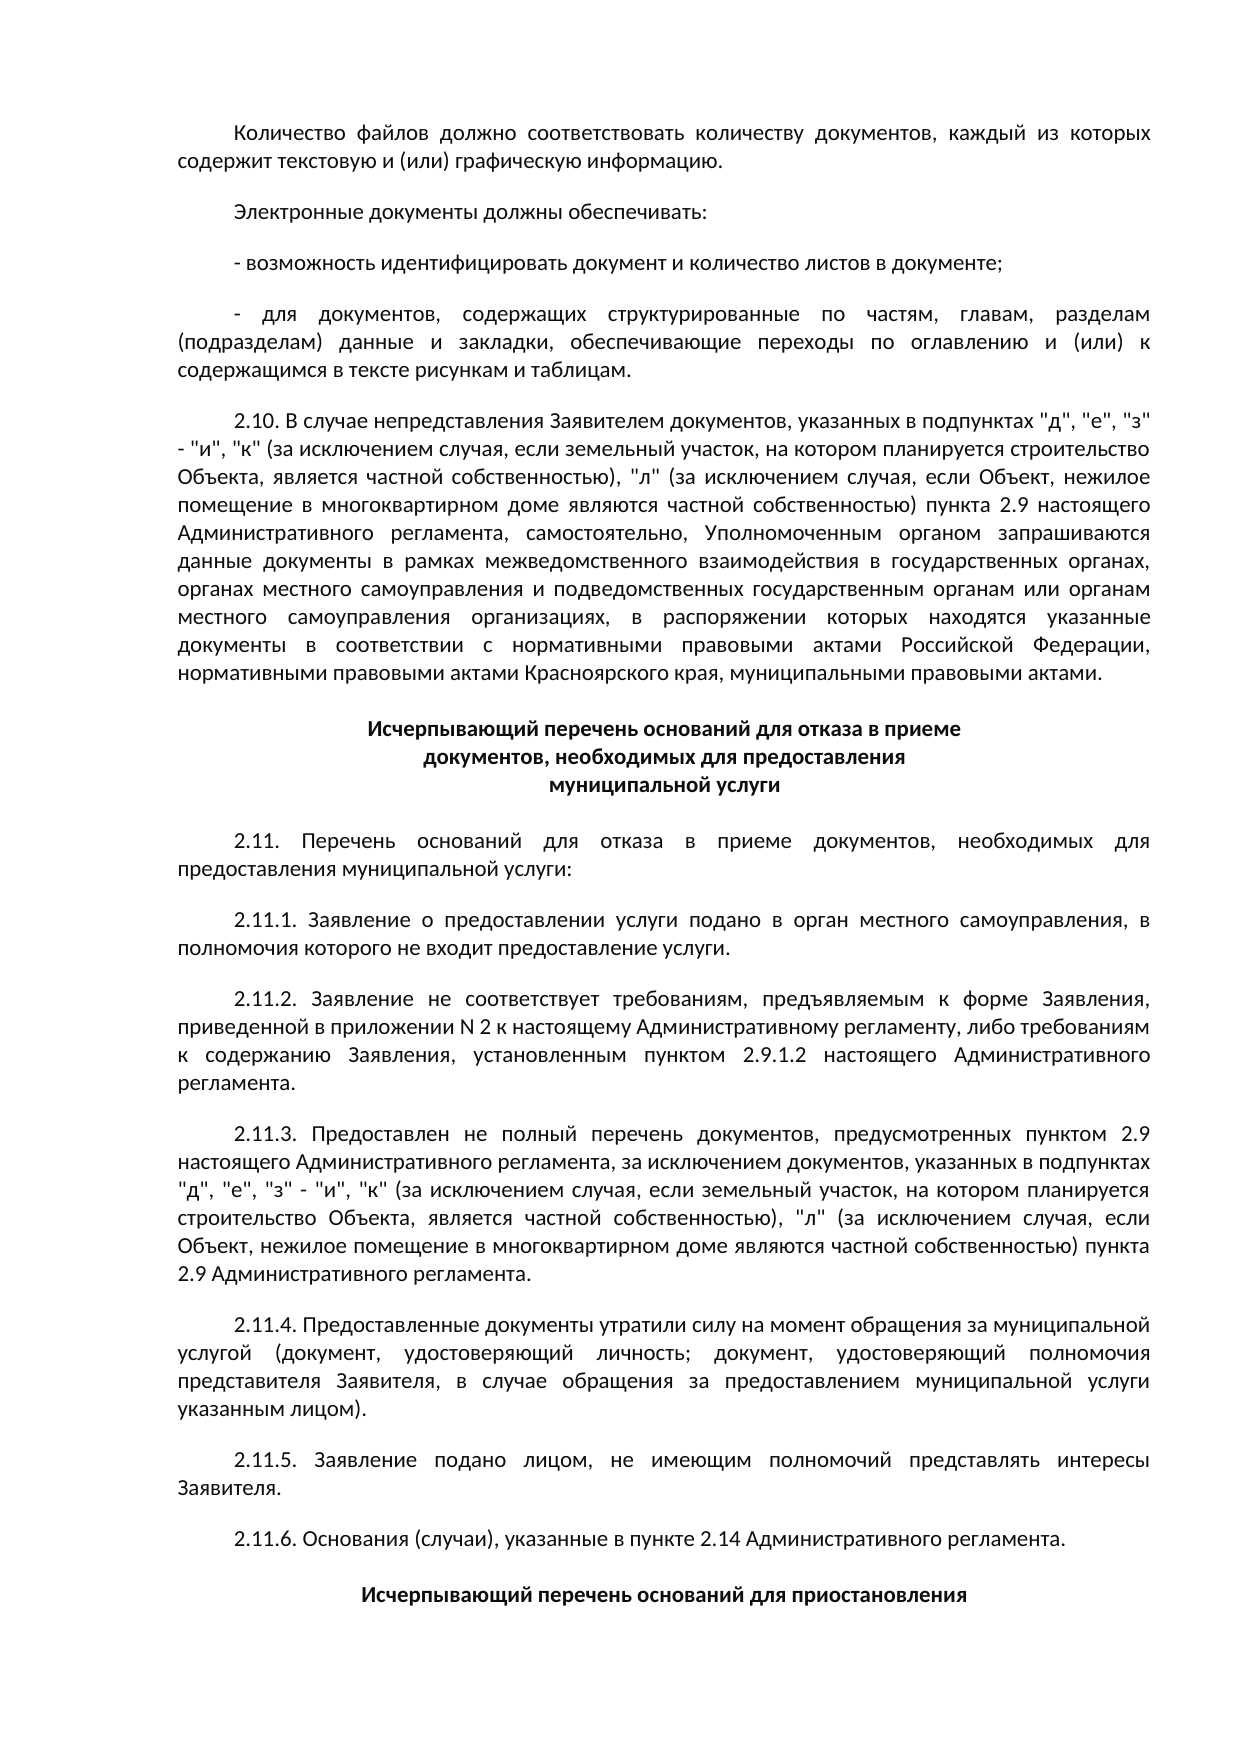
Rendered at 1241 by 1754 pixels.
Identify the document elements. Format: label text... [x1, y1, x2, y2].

text 2.11.2. Заявление не соответствует требованиям, предъявляемым к форме Заявления, приведенной в приложении N 2 к настоящему Административному регламенту, либо требованиям к содержанию Заявления, установленным пунктом 2.9.1.2 настоящего Административного регламента. [177, 984, 1152, 1096]
title документов, необходимых для предоставления [177, 742, 1152, 770]
text 2.11.5. Заявление подано лицом, не имеющим полномочий представлять интересы Заявителя. [177, 1445, 1152, 1501]
text 2.11.1. Заявление о предоставлении услуги подано в орган местного самоуправления, в полномочия которого не входит предоставление услуги. [177, 905, 1152, 961]
text 2.10. В случае непредставления Заявителем документов, указанных в подпунктах "д", "е", "з" - "и", "к" (за исключением случая, если земельный участок, на котором планируется строительство Объекта, является частной собственностью), "л" (за исключением случая, если Объект, нежилое помещение в многоквартирном доме являются частной собственностью) пункта 2.9 настоящего Административного регламента, самостоятельно, Уполномоченным органом запрашиваются данные документы в рамках межведомственного взаимодействия в государственных органах, органах местного самоуправления и подведомственных государственным органам или органам местного самоуправления организациях, в распоряжении которых находятся указанные документы в соответствии с нормативными правовыми актами Российской Федерации, нормативными правовыми актами Красноярского края, муниципальными правовыми актами. [177, 406, 1152, 686]
title Исчерпывающий перечень оснований для приостановления [177, 1580, 1152, 1608]
text - для документов, содержащих структурированные по частям, главам, разделам (подразделам) данные и закладки, обеспечивающие переходы по оглавлению и (или) к содержащимся в тексте рисункам и таблицам. [177, 299, 1152, 383]
text 2.11.4. Предоставленные документы утратили силу на момент обращения за муниципальной услугой (документ, удостоверяющий личность; документ, удостоверяющий полномочия представителя Заявителя, в случае обращения за предоставлением муниципальной услуги указанным лицом). [177, 1310, 1152, 1422]
text 2.11.6. Основания (случаи), указанные в пункте 2.14 Административного регламента. [177, 1524, 1152, 1552]
text 2.11. Перечень оснований для отказа в приеме документов, необходимых для предоставления муниципальной услуги: [177, 826, 1152, 882]
text 2.11.3. Предоставлен не полный перечень документов, предусмотренных пунктом 2.9 настоящего Административного регламента, за исключением документов, указанных в подпунктах "д", "е", "з" - "и", "к" (за исключением случая, если земельный участок, на котором планируется строительство Объекта, является частной собственностью), "л" (за исключением случая, если Объект, нежилое помещение в многоквартирном доме являются частной собственностью) пункта 2.9 Административного регламента. [177, 1119, 1152, 1287]
text Количество файлов должно соответствовать количеству документов, каждый из которых содержит текстовую и (или) графическую информацию. [177, 118, 1152, 174]
title муниципальной услуги [177, 770, 1152, 798]
text - возможность идентифицировать документ и количество листов в документе; [177, 248, 1152, 276]
title Исчерпывающий перечень оснований для отказа в приеме [177, 714, 1152, 742]
text Электронные документы должны обеспечивать: [177, 197, 1152, 225]
